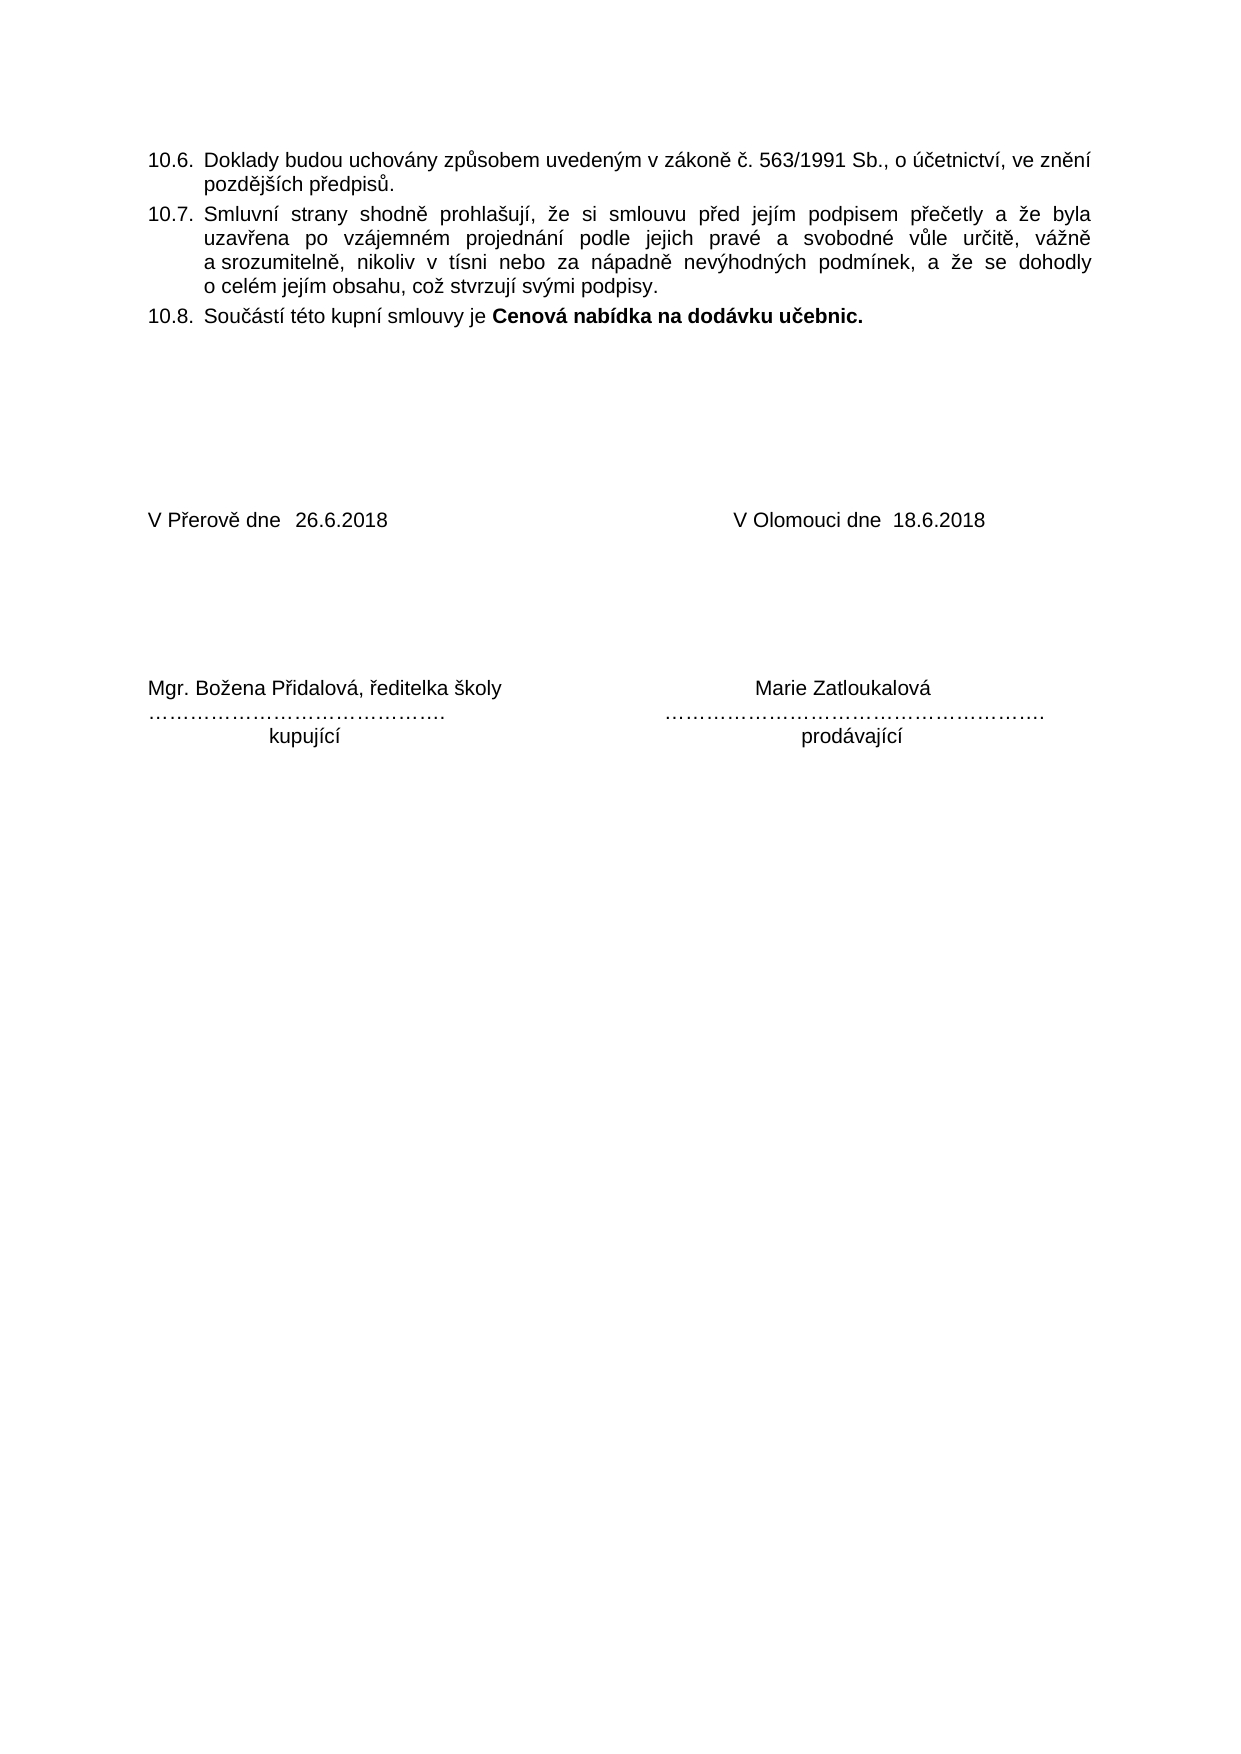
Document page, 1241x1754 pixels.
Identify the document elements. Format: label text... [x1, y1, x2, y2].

text kupující prodávající [148, 724, 1093, 748]
list Smluvní strany shodně prohlašují, že si smlouvu před jejím podpisem přečetly a že byla uzavřena po vzájemném projednání podle jejich pravé a svobodné vůle určitě, vážně a srozumitelně, nikoliv v tísni nebo za nápadně nevýhodných podmínek, a že se dohodly o celém jejím obsahu, což stvrzují svými podpisy. [148, 202, 1093, 298]
text ……………………………………. ………………………………………………. [148, 700, 1093, 724]
text V Přerově dne 26.6.2018 V Olomouci dne 18.6.2018 [148, 508, 1093, 532]
text Mgr. Božena Přidalová, ředitelka školy Marie Zatloukalová [148, 676, 1093, 700]
list Doklady budou uchovány způsobem uvedeným v zákoně č. 563/1991 Sb., o účetnictví, ve znění pozdějších předpisů. [148, 148, 1093, 196]
list Součástí této kupní smlouvy je Cenová nabídka na dodávku učebnic. [148, 304, 1093, 328]
